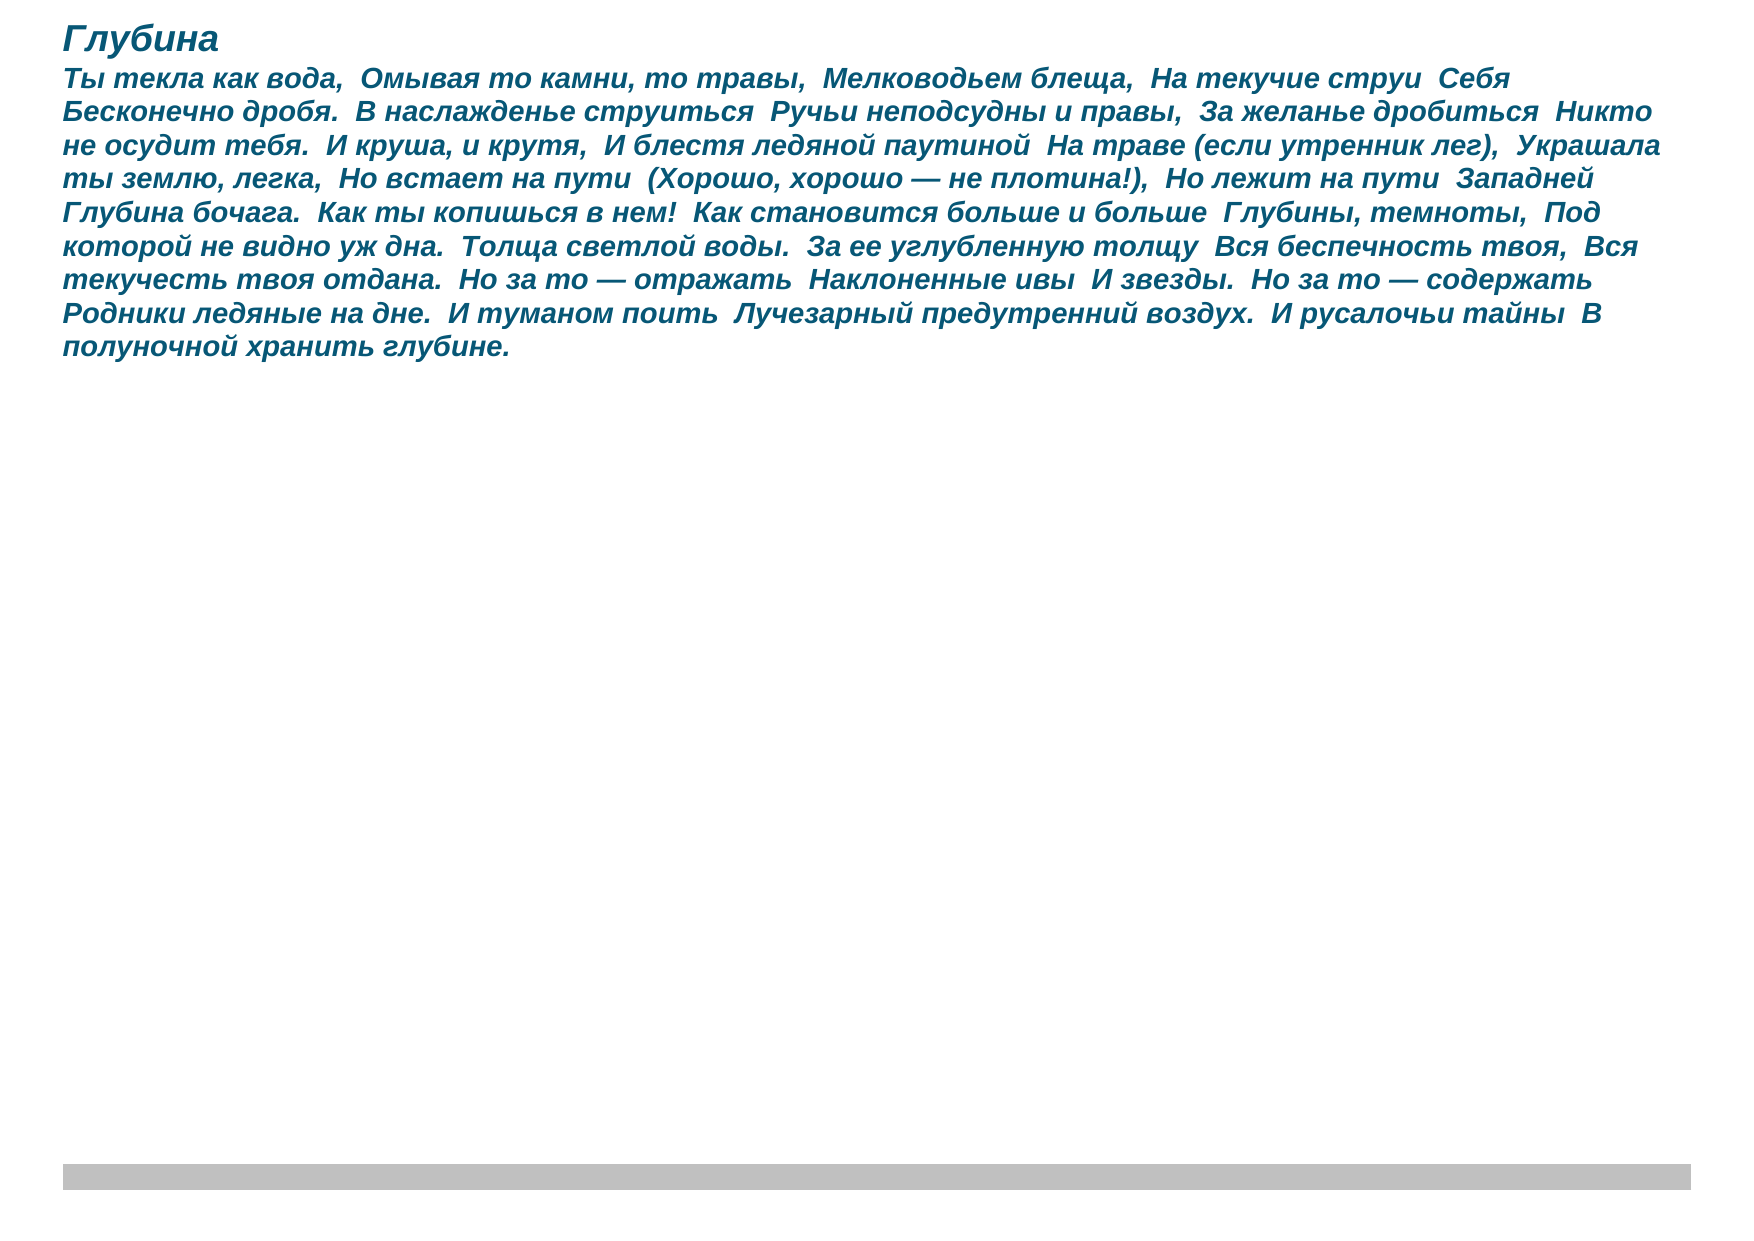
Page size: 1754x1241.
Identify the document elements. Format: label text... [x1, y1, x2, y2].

text Ты текла как вода, [62, 61, 1691, 363]
subtitle Глубина [62, 17, 1691, 60]
